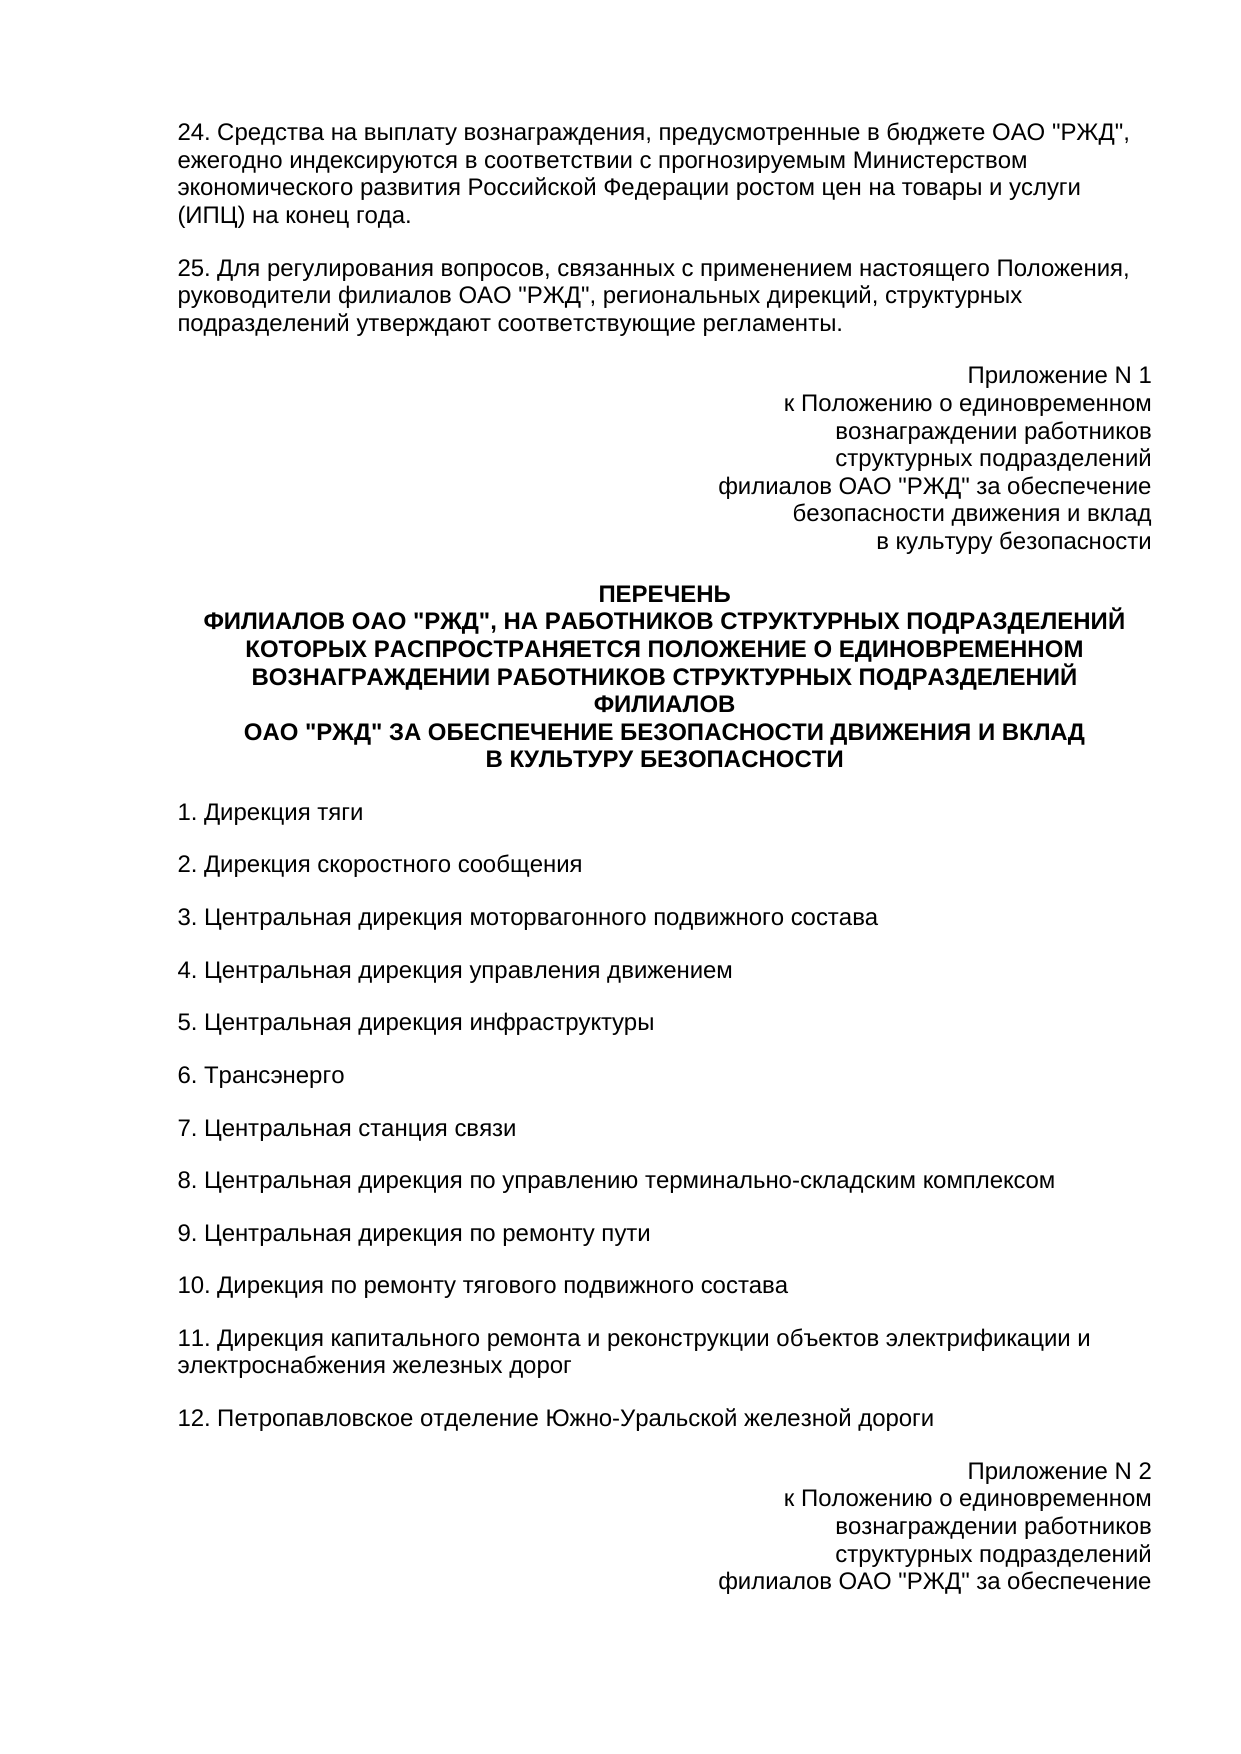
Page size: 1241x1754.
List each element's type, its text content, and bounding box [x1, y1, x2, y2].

text 24. Средства на выплату вознаграждения, предусмотренные в бюджете ОАО "РЖД", ежегодно индексируются в соответствии с прогнозируемым Министерством экономического развития Российской Федерации ростом цен на товары и услуги (ИПЦ) на конец года. [177, 118, 1152, 228]
text ПЕРЕЧЕНЬ ФИЛИАЛОВ ОАО "РЖД", НА РАБОТНИКОВ СТРУКТУРНЫХ ПОДРАЗДЕЛЕНИЙ КОТОРЫХ РАСПРОСТРАНЯЕТСЯ ПОЛОЖЕНИЕ О ЕДИНОВРЕМЕННОМ ВОЗНАГРАЖДЕНИИ РАБОТНИКОВ СТРУКТУРНЫХ ПОДРАЗДЕЛЕНИЙ ФИЛИАЛОВ ОАО "РЖД" ЗА ОБЕСПЕЧЕНИЕ БЕЗОПАСНОСТИ ДВИЖЕНИЯ И ВКЛАД В КУЛЬТУРУ БЕЗОПАСНОСТИ [177, 579, 1152, 773]
text 8. Центральная дирекция по управлению терминально-складским комплексом [177, 1166, 1152, 1194]
text 3. Центральная дирекция моторвагонного подвижного состава [177, 903, 1152, 931]
text 7. Центральная станция связи [177, 1113, 1152, 1141]
text 9. Центральная дирекция по ремонту пути [177, 1219, 1152, 1246]
text 1. Дирекция тяги [177, 798, 1152, 825]
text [177, 1457, 1152, 1595]
text 12. Петропавловское отделение Южно-Уральской железной дороги [177, 1404, 1152, 1432]
text Приложение N 1 к Положению о единовременном вознаграждении работников структурных подразделений филиалов ОАО "РЖД" за обеспечение безопасности движения и вклад в культуру безопасности [177, 361, 1152, 554]
text 4. Центральная дирекция управления движением [177, 956, 1152, 983]
text 11. Дирекция капитального ремонта и реконструкции объектов электрификации и электроснабжения железных дорог [177, 1324, 1152, 1379]
text 25. Для регулирования вопросов, связанных с применением настоящего Положения, руководители филиалов ОАО "РЖД", региональных дирекций, структурных подразделений утверждают соответствующие регламенты. [177, 253, 1152, 336]
text 10. Дирекция по ремонту тягового подвижного состава [177, 1271, 1152, 1299]
text 2. Дирекция скоростного сообщения [177, 850, 1152, 878]
text 6. Трансэнерго [177, 1061, 1152, 1088]
text 5. Центральная дирекция инфраструктуры [177, 1008, 1152, 1036]
